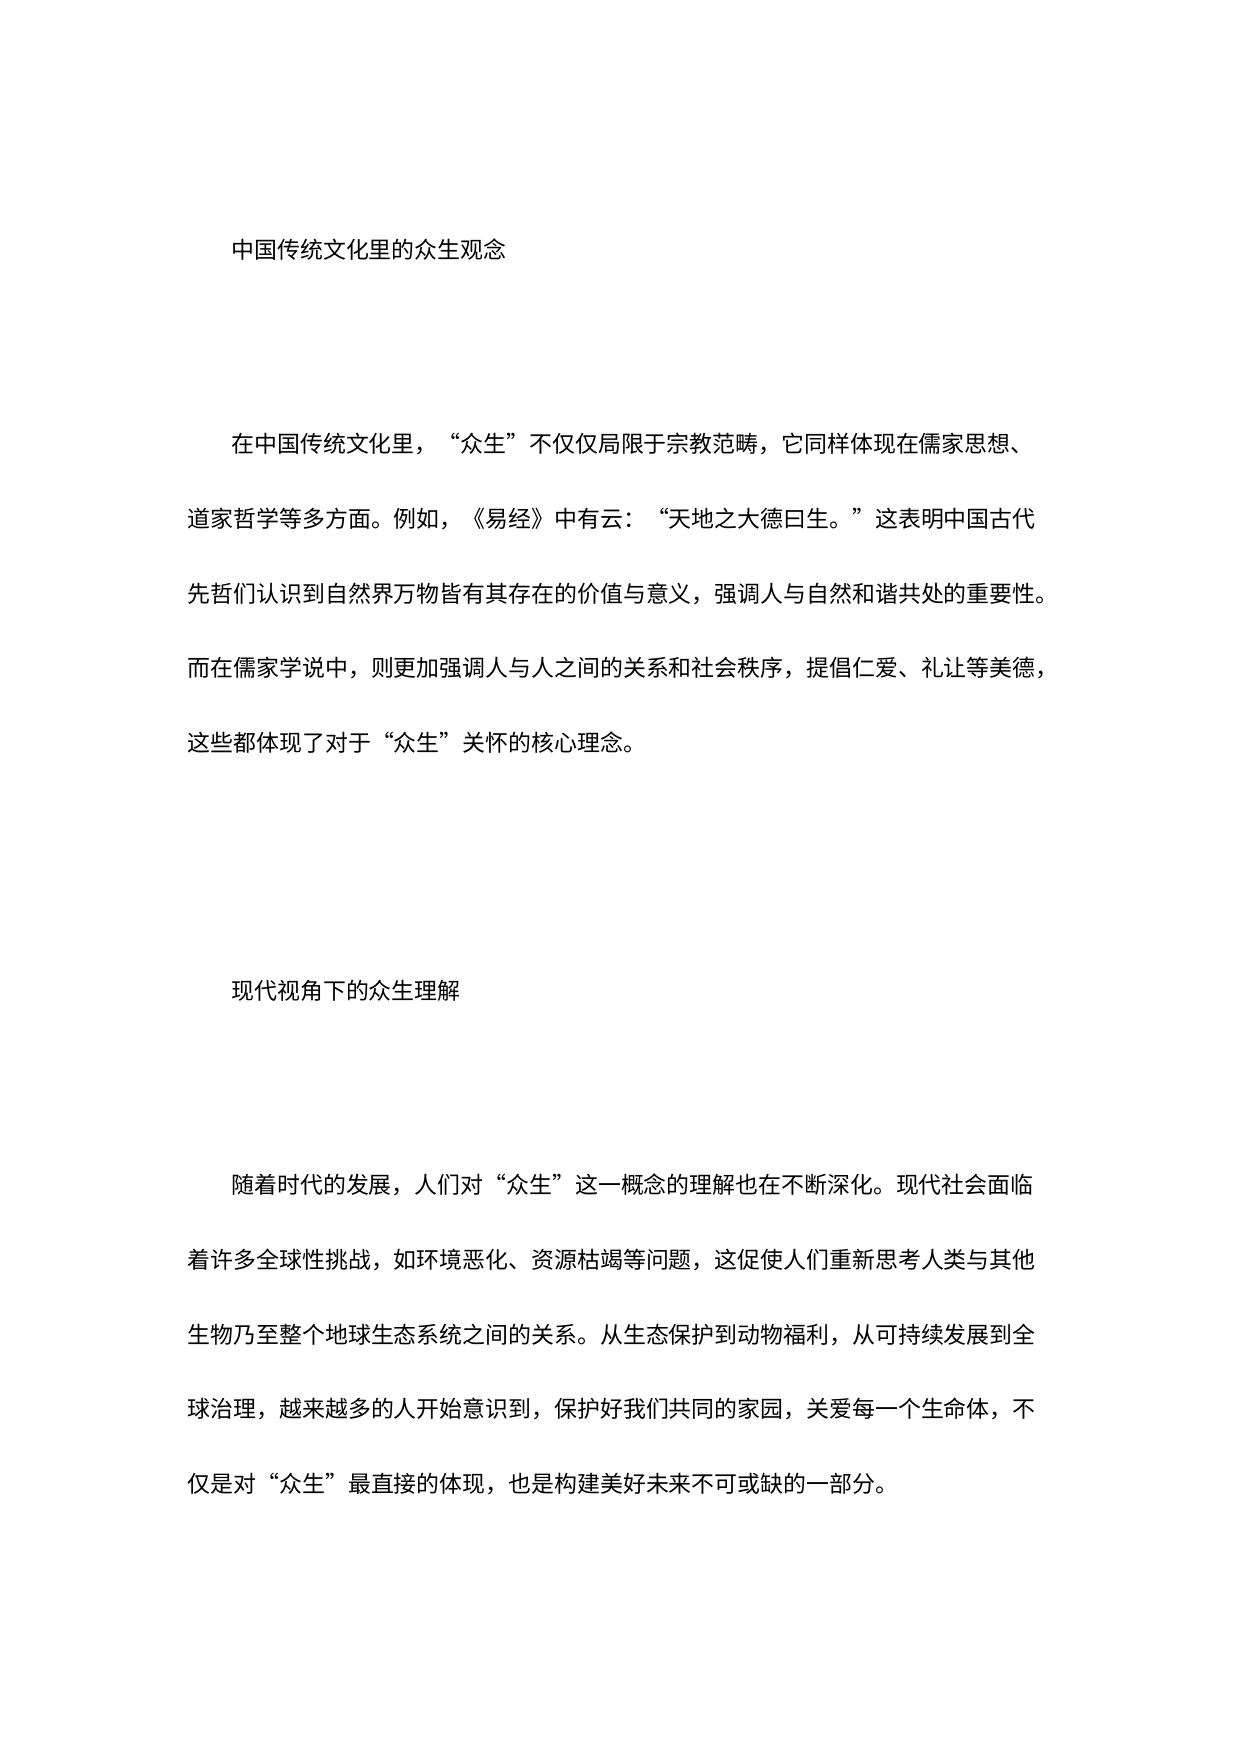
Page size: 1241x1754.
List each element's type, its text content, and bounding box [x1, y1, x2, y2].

text 随着时代的发展，人们对“众生”这一概念的理解也在不断深化。现代社会面临着许多全球性挑战，如环境恶化、资源枯竭等问题，这促使人们重新思考人类与其他生物乃至整个地球生态系统之间的关系。从生态保护到动物福利，从可持续发展到全球治理，越来越多的人开始意识到，保护好我们共同的家园，关爱每一个生命体，不仅是对“众生”最直接的体现，也是构建美好未来不可或缺的一部分。 [187, 1151, 1053, 1515]
text 中国传统文化里的众生观念 [187, 216, 1053, 281]
text 现代视角下的众生理解 [187, 957, 1053, 1022]
text 在中国传统文化里，“众生”不仅仅局限于宗教范畴，它同样体现在儒家思想、道家哲学等多方面。例如，《易经》中有云：“天地之大德曰生。”这表明中国古代先哲们认识到自然界万物皆有其存在的价值与意义，强调人与自然和谐共处的重要性。而在儒家学说中，则更加强调人与人之间的关系和社会秩序，提倡仁爱、礼让等美德，这些都体现了对于“众生”关怀的核心理念。 [187, 410, 1053, 774]
